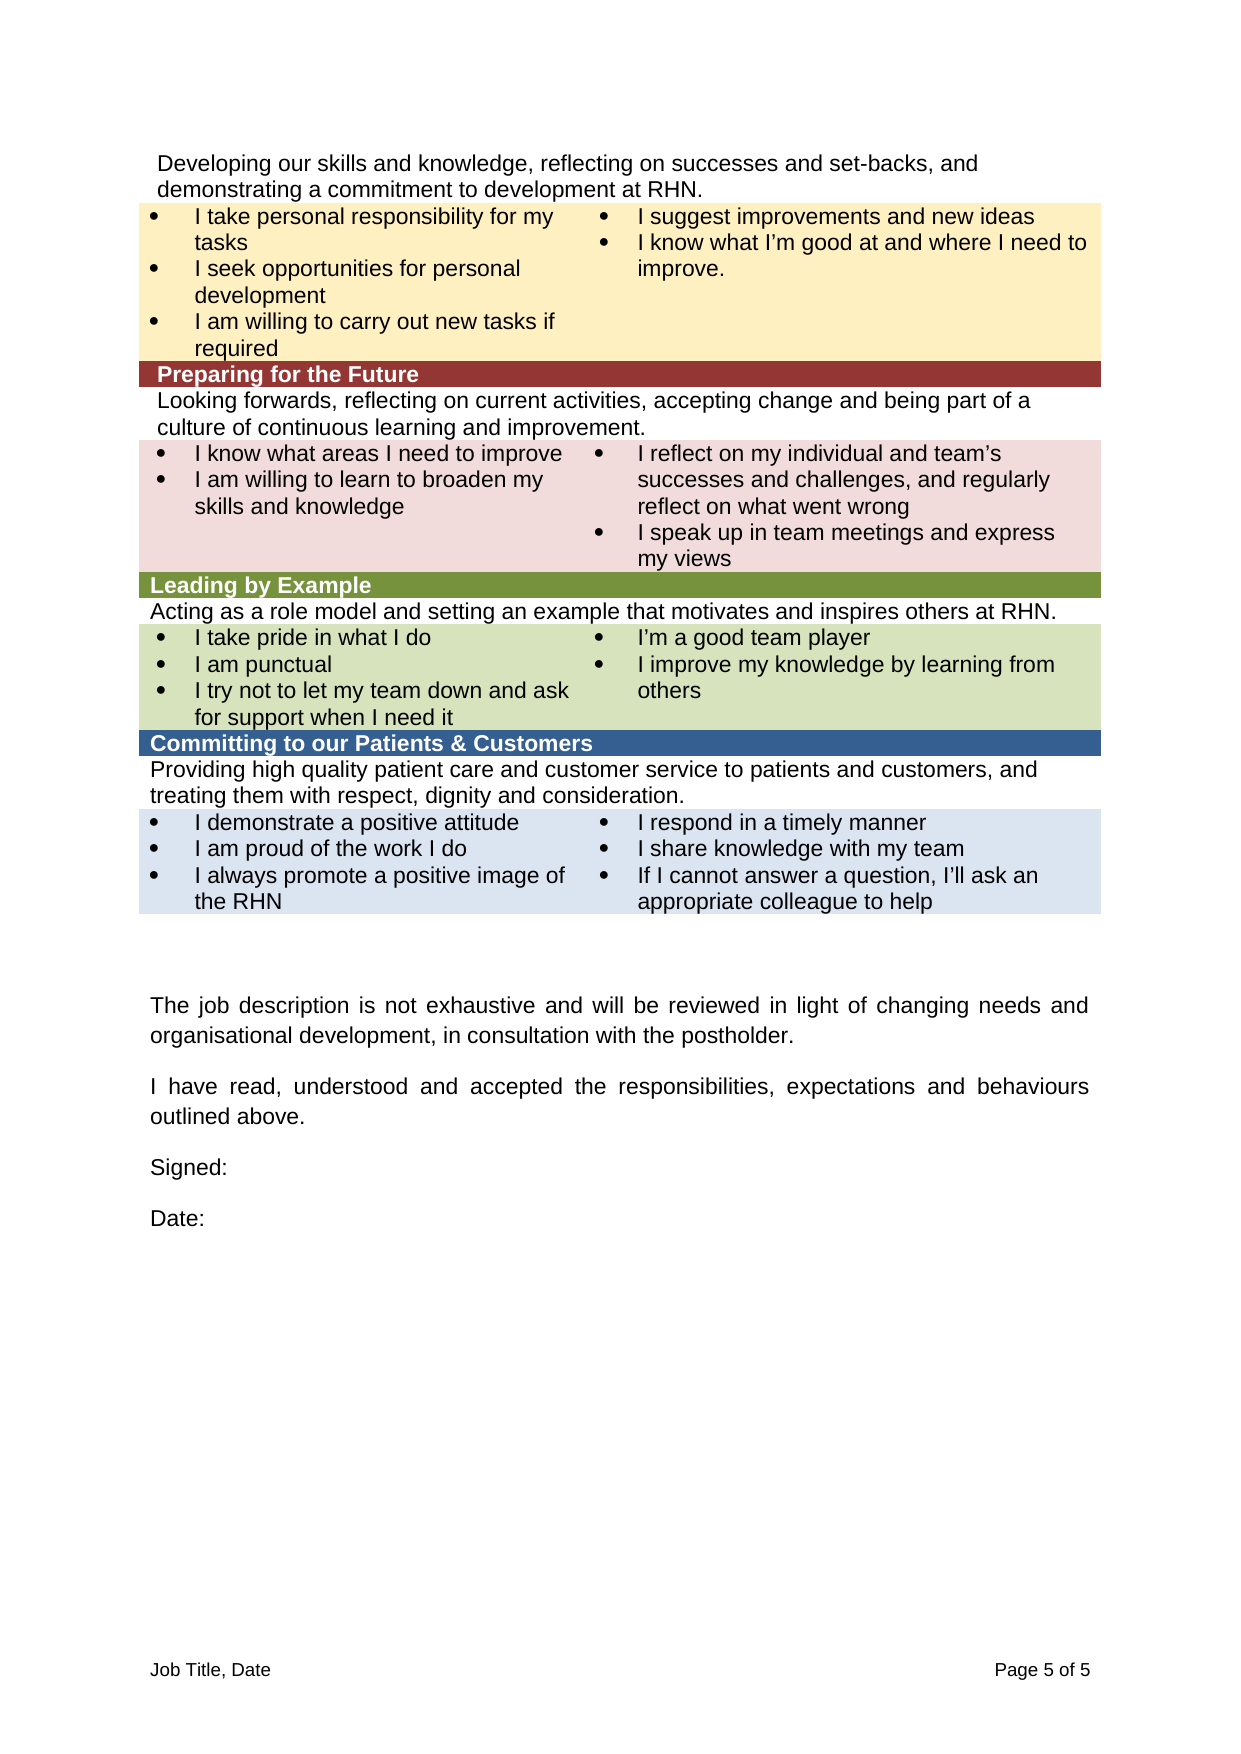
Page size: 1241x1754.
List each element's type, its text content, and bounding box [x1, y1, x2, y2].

table_cell I respond in a timely manner I share knowledge with my team If I cannot answer a question, I’ll ask an appropriate colleague to help [584, 809, 1101, 914]
table_cell I reflect on my individual and team’s successes and challenges, and regularly reflect on what went wrong I speak up in team meetings and express my views [584, 440, 1101, 572]
table_cell I know what areas I need to improve I am willing to learn to broaden my skills and knowledge [139, 440, 584, 572]
table_cell Providing high quality patient care and customer service to patients and customers, and treating them with respect, dignity and consideration. [139, 756, 1101, 809]
table_cell I’m a good team player I improve my knowledge by learning from others [584, 624, 1101, 730]
table_cell Leading by Example [139, 572, 1101, 598]
text Signed: [150, 1154, 1090, 1181]
table_cell I suggest improvements and new ideas I know what I’m good at and where I need to improve. [584, 203, 1101, 361]
text The job description is not exhaustive and will be reviewed in light of changing needs and organisational development, in consultation with the postholder. [150, 992, 1090, 1048]
table_cell Developing our skills and knowledge, reflecting on successes and set-backs, and demonstrating a commitment to development at RHN. [139, 150, 1101, 203]
table_cell Looking forwards, reflecting on current activities, accepting change and being part of a culture of continuous learning and improvement. [139, 387, 1101, 440]
text I have read, understood and accepted the responsibilities, expectations and behaviours outlined above. [150, 1073, 1090, 1129]
table_cell I take pride in what I do I am punctual I try not to let my team down and ask for support when I need it [139, 624, 584, 730]
text Date: [150, 1205, 1090, 1232]
table_cell Acting as a role model and setting an example that motivates and inspires others at RHN. [139, 598, 1101, 624]
table_cell I demonstrate a positive attitude I am proud of the work I do I always promote a positive image of the RHN [139, 809, 584, 914]
table_cell Preparing for the Future [139, 361, 1101, 387]
table_cell Committing to our Patients & Customers [139, 730, 1101, 756]
table_cell I take personal responsibility for my tasks I seek opportunities for personal development I am willing to carry out new tasks if required [139, 203, 584, 361]
